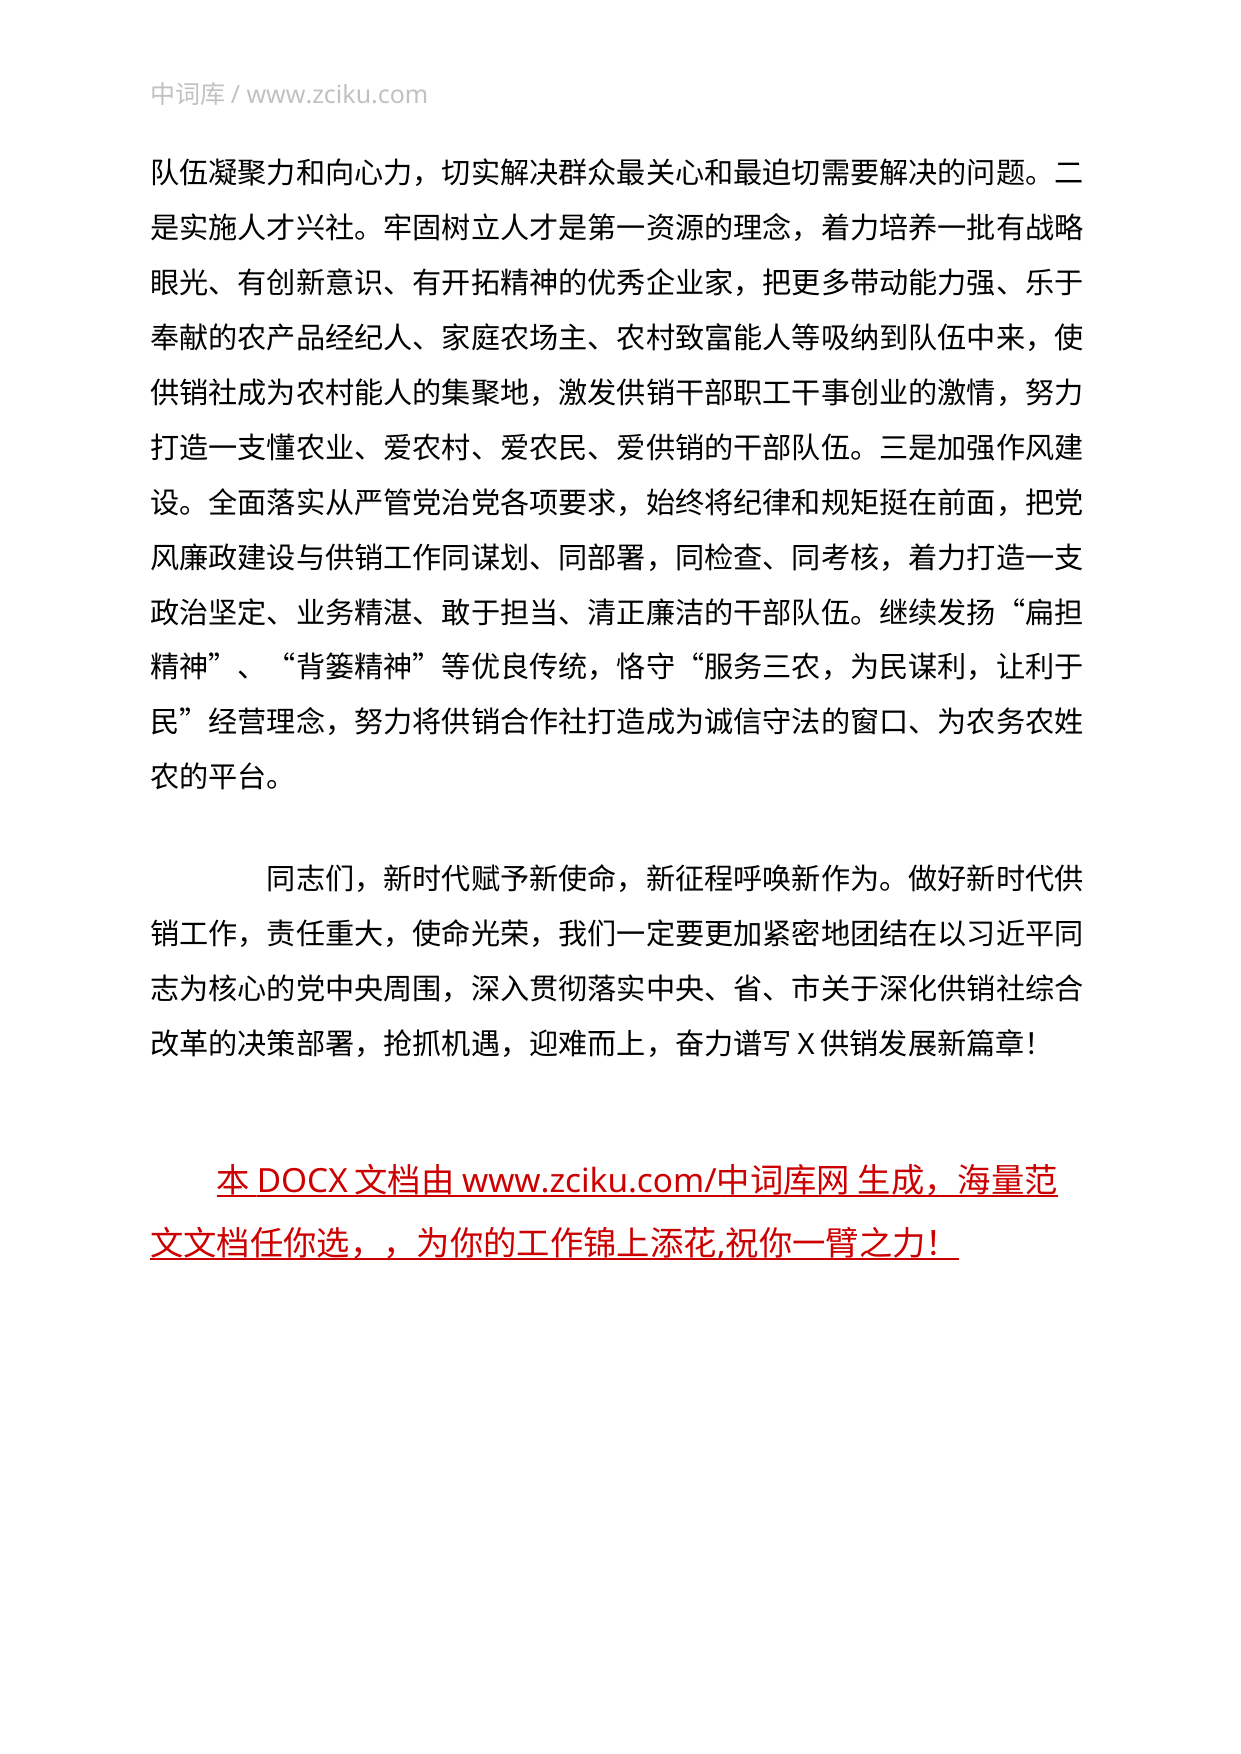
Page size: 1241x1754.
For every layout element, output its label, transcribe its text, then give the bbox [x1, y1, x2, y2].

text 同志们，新时代赋予新使命，新征程呼唤新作为。做好新时代供销工作，责任重大，使命光荣，我们一定要更加紧密地团结在以习近平同志为核心的党中央周围，深入贯彻落实中央、省、市关于深化供销社综合改革的决策部署，抢抓机遇，迎难而上，奋力谱写X供销发展新篇章！ [150, 856, 1090, 1063]
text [150, 150, 1090, 796]
text 本DOCX文档由 www.zciku.com/中词库网 生成，海量范文文档任你选，，为你的工作锦上添花,祝你一臂之力！ [150, 1153, 1090, 1265]
